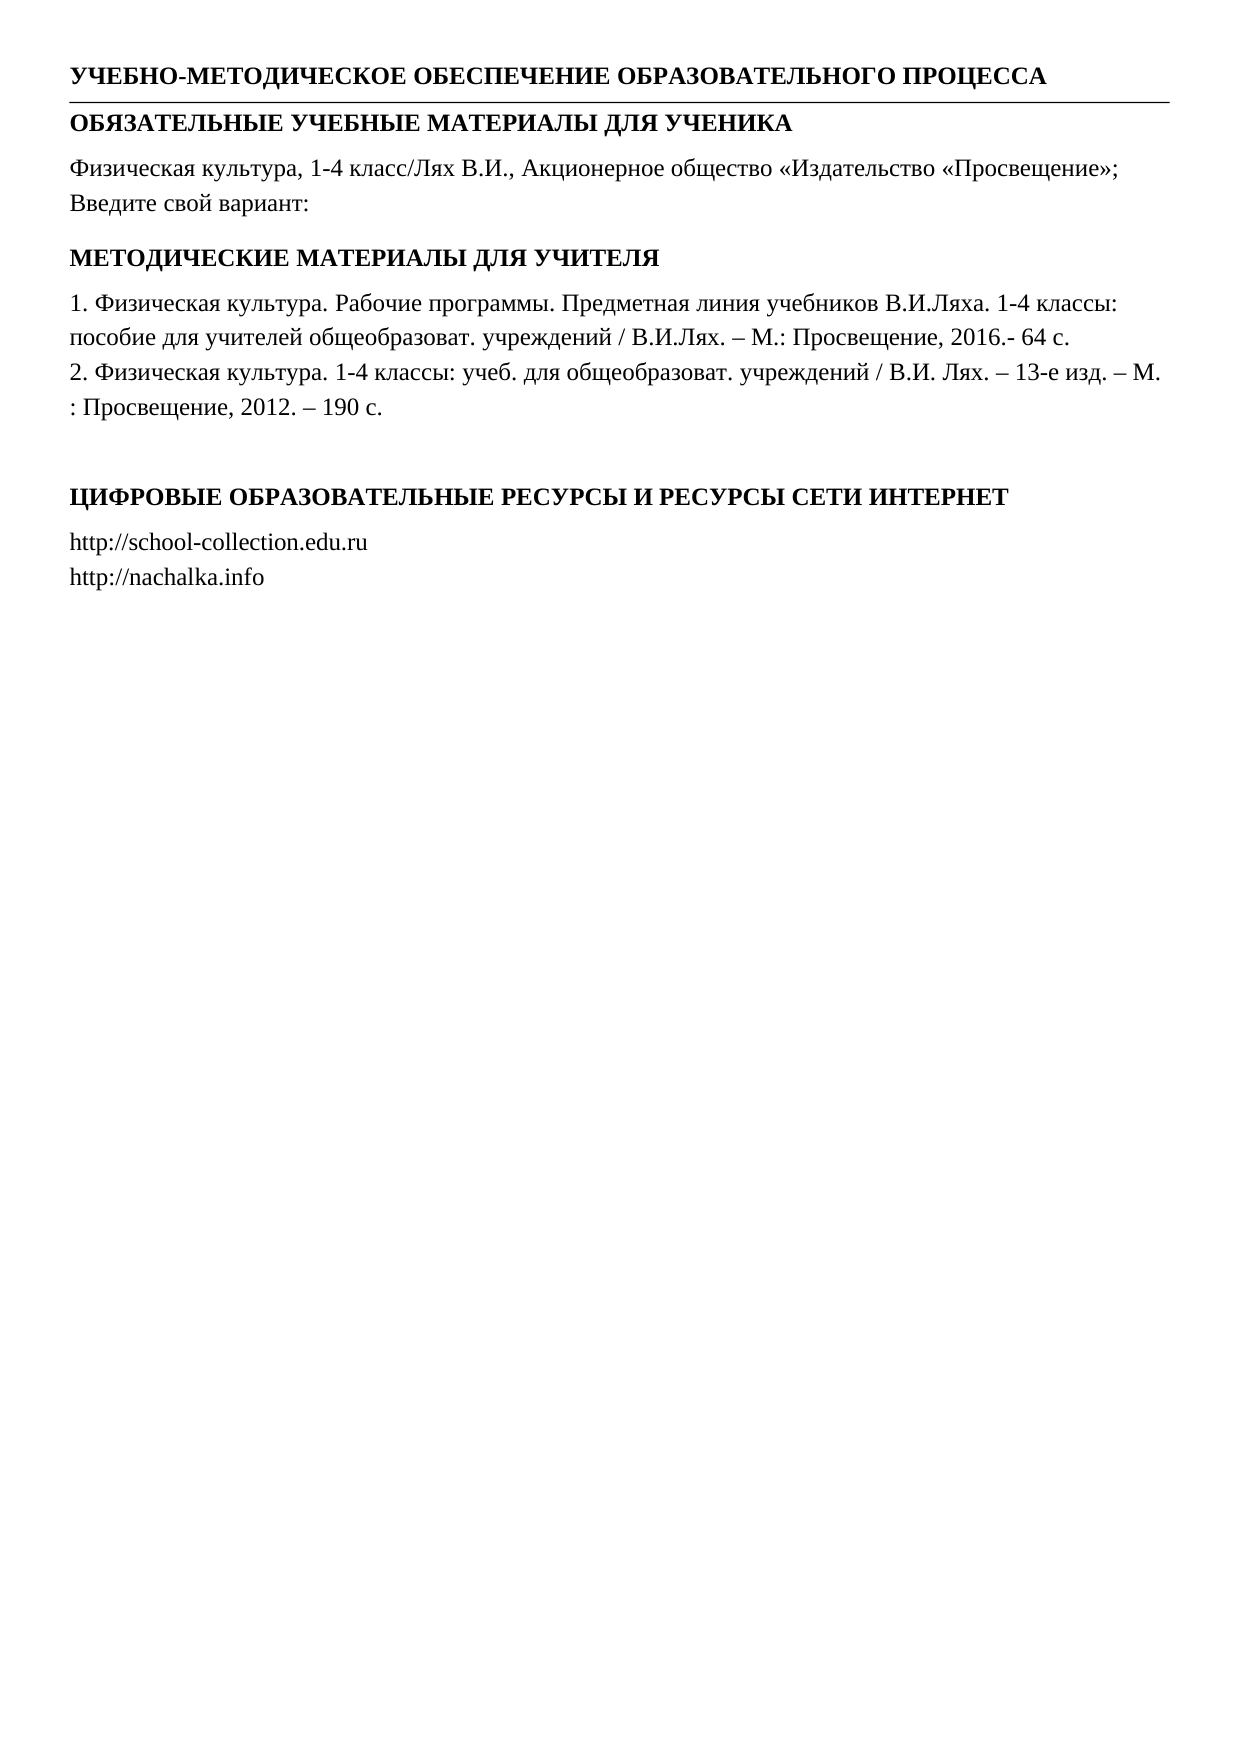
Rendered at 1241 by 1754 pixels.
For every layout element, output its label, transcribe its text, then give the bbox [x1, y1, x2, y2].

text УЧЕБНО-МЕТОДИЧЕСКОЕ ОБЕСПЕЧЕНИЕ ОБРАЗОВАТЕЛЬНОГО ПРОЦЕССА [69, 61, 1182, 90]
subtitle ЦИФРОВЫЕ ОБРАЗОВАТЕЛЬНЫЕ РЕСУРСЫ И РЕСУРСЫ СЕТИ ИНТЕРНЕТ [69, 482, 1182, 511]
text Физическая культура, 1-4 класс/Лях В.И., Акционерное общество «Издательство «Просвещение»; Введите свой вариант: [69, 153, 1182, 217]
text http://school-collection.edu.ru http://nachalka.info [69, 527, 440, 591]
list Физическая культура. Рабочие программы. Предметная линия учебников В.И.Ляха. 1-4 классы: пособие для учителей общеобразоват. учреждений / В.И.Лях. – М.: Просвещение, 2016.- 64 с. [69, 288, 1118, 351]
subtitle МЕТОДИЧЕСКИЕ МАТЕРИАЛЫ ДЛЯ УЧИТЕЛЯ [69, 243, 1182, 271]
text : Просвещение, 2012. – 190 с. [69, 392, 1182, 421]
subtitle ОБЯЗАТЕЛЬНЫЕ УЧЕБНЫЕ МАТЕРИАЛЫ ДЛЯ УЧЕНИКА [69, 108, 1182, 137]
list Физическая культура. 1-4 классы: учеб. для общеобразоват. учреждений / В.И. Лях. – 13-е изд. – М. [69, 357, 1182, 386]
